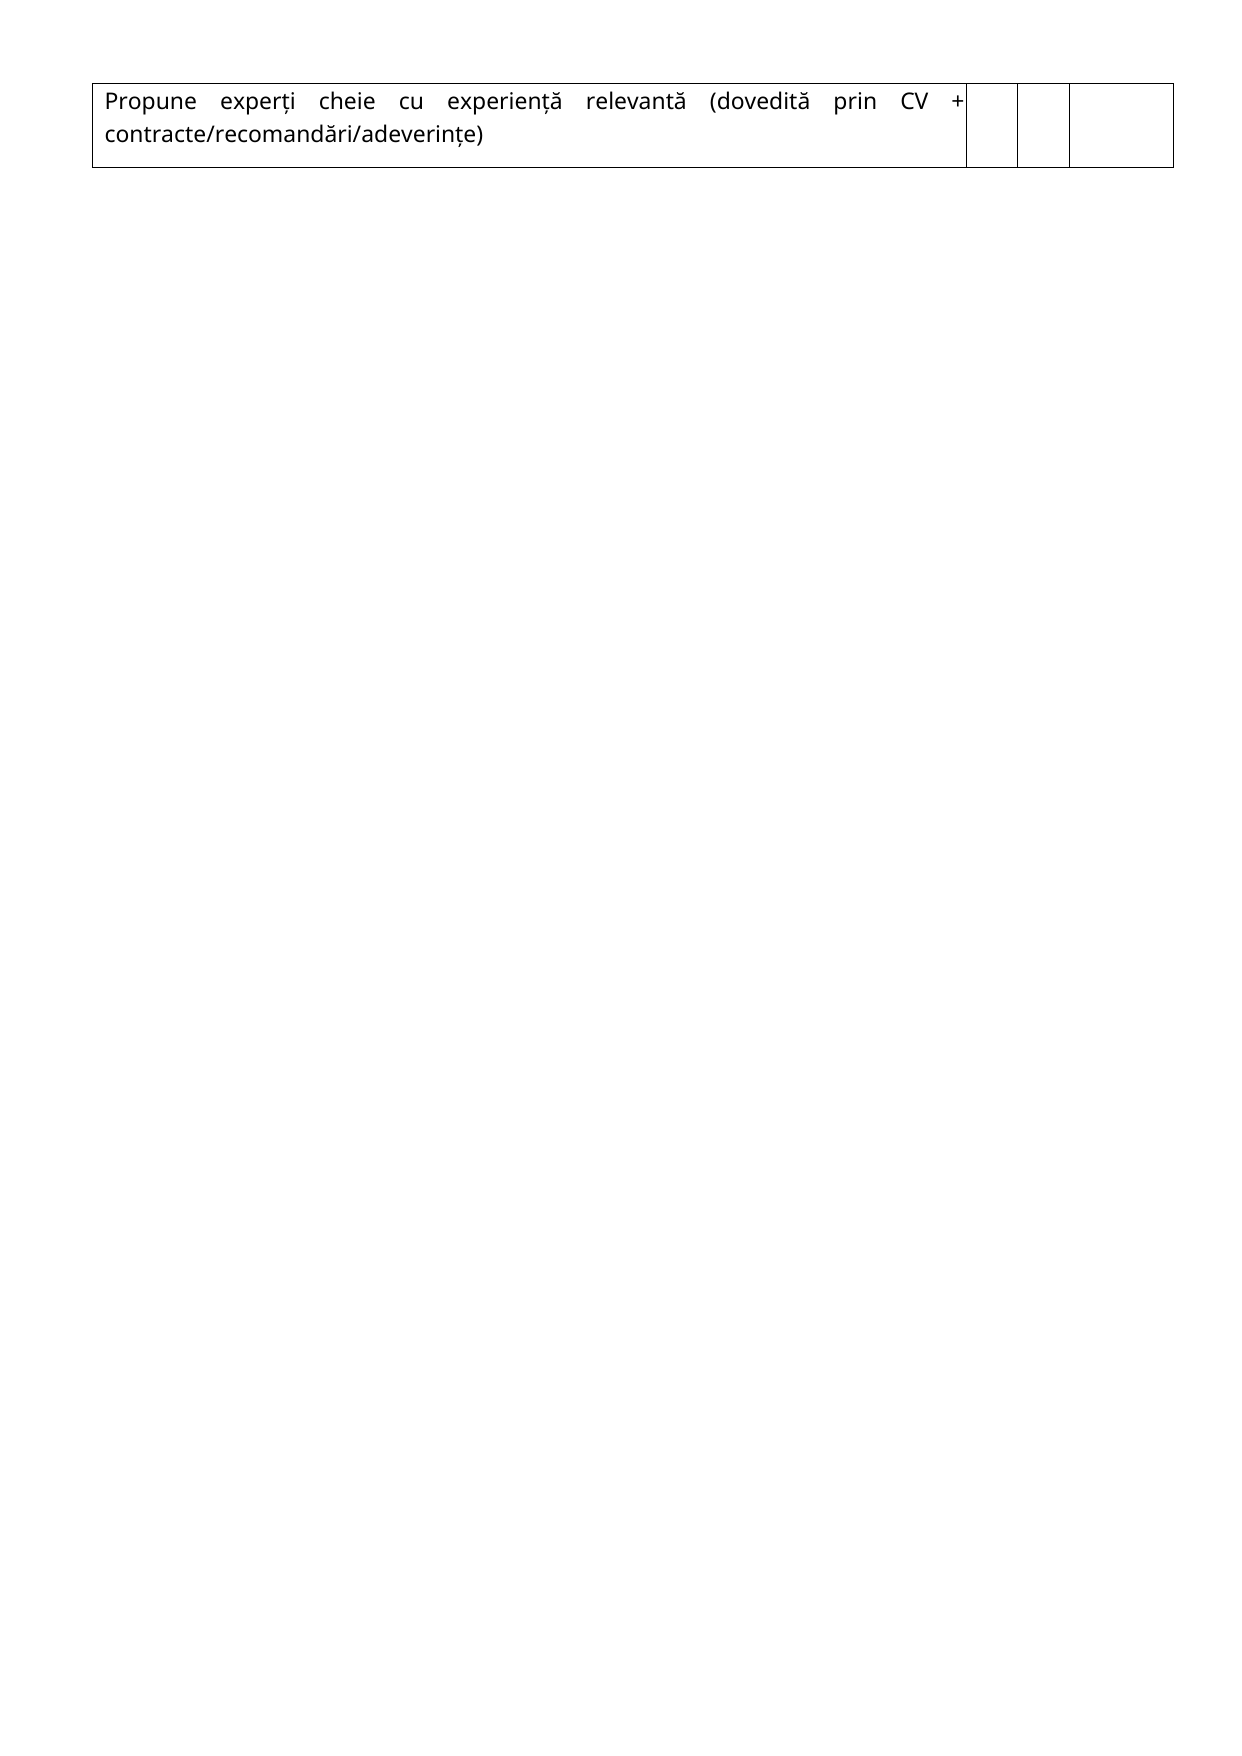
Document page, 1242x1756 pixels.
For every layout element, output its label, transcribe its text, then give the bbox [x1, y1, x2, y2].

table_cell Propune experți cheie cu experiență relevantă (dovedită prin CV + contracte/recomandări/adeverințe) [93, 84, 966, 167]
table_cell [967, 84, 1017, 167]
table_cell [1018, 84, 1069, 167]
table_cell [1070, 84, 1173, 167]
